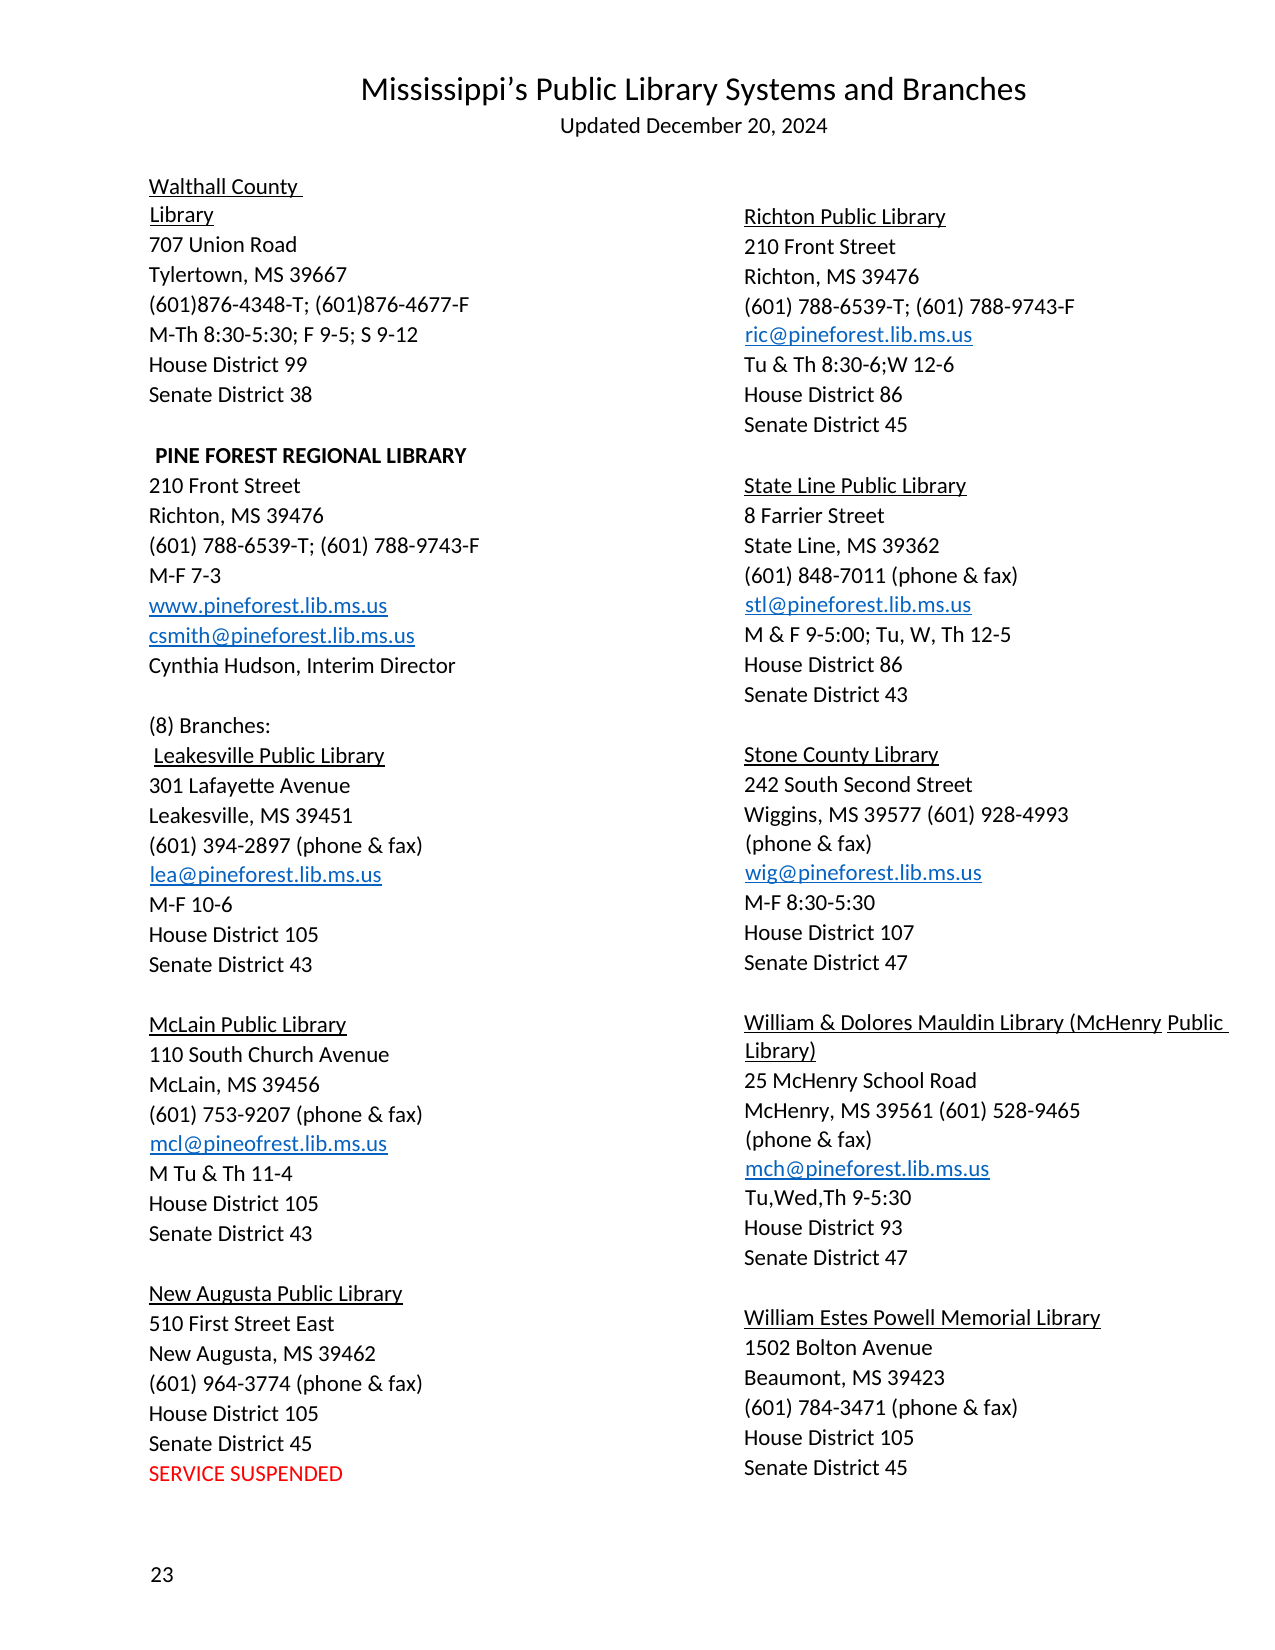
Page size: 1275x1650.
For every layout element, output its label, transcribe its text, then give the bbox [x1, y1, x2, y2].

subtitle (8) Branches: [148, 711, 522, 739]
text Richton, MS 39476 [148, 501, 527, 529]
text House District 86 [744, 650, 1237, 678]
text Senate District 45 [744, 411, 1237, 439]
text Senate District 47 [744, 948, 1237, 976]
text 510 First Street East [148, 1309, 527, 1337]
text McLain, MS 39456 [148, 1070, 512, 1098]
text 1502 Bolton Avenue [744, 1333, 1237, 1361]
text (601) 784-3471 (phone & fax) [744, 1393, 1237, 1421]
text Richton, MS 39476 [744, 262, 1146, 290]
subtitle State Line Public Library [744, 471, 1237, 499]
text Senate District 45 [744, 1453, 1237, 1481]
text House District 105 [148, 920, 522, 948]
text (601) 753-9207 (phone & fax) mcl@pineofrest.lib.ms.us [148, 1100, 512, 1157]
text Senate District 43 [148, 950, 522, 978]
text State Line, MS 39362 [744, 531, 1089, 559]
subtitle New Augusta Public Library [148, 1279, 527, 1307]
text www.pineforest.lib.ms.us [148, 591, 512, 619]
text M Tu & Th 11-4 [148, 1159, 512, 1187]
text 707 Union Road [148, 231, 527, 259]
text House District 99 [148, 351, 527, 379]
subtitle McLain Public Library [148, 1010, 527, 1038]
text House District 86 [744, 381, 1237, 409]
text M-Th 8:30-5:30; F 9-5; S 9-12 [148, 321, 527, 349]
text (601) 788-6539-T; (601) 788-9743-F ric@pineforest.lib.ms.us [744, 292, 1222, 349]
text Leakesville, MS 39451 [148, 801, 522, 829]
subtitle William & Dolores Mauldin Library (McHenry Public Library) [744, 1008, 1237, 1065]
text 110 South Church Avenue [148, 1040, 527, 1068]
text House District 105 [148, 1399, 527, 1427]
text SERVICE SUSPENDED [148, 1459, 380, 1487]
text (601)876-4348-T; (601)876-4677-F [148, 291, 527, 319]
subtitle William Estes Powell Memorial Library [744, 1303, 1237, 1331]
text Senate District 43 [148, 1219, 527, 1247]
text (601) 788-6539-T; (601) 788-9743-F [148, 531, 512, 559]
text Cynthia Hudson, Interim Director [148, 651, 512, 679]
text New Augusta, MS 39462 [148, 1339, 527, 1367]
text Senate District 38 [148, 381, 527, 409]
text csmith@pineforest.lib.ms.us [148, 621, 512, 649]
text PINE FOREST REGIONAL LIBRARY [150, 441, 527, 469]
subtitle Stone County Library [744, 740, 1237, 768]
text 301 Lafayette Avenue [148, 771, 522, 799]
text M-F 7-3 [148, 561, 512, 589]
text Beaumont, MS 39423 [744, 1363, 1237, 1391]
text (601) 848-7011 (phone & fax) stl@pineforest.lib.ms.us [744, 561, 1089, 618]
text Senate District 45 [148, 1429, 527, 1457]
text Walthall County Library [148, 172, 311, 229]
text M & F 9-5:00; Tu, W, Th 12-5 [744, 620, 1089, 648]
text 8 Farrier Street [744, 501, 1237, 529]
text McHenry, MS 39561 (601) 528-9465 (phone & fax) mch@pineforest.lib.ms.us Tu,Wed,Th 9-5:30 [744, 1097, 1089, 1211]
subtitle Leakesville Public Library [148, 741, 522, 769]
text M-F 8:30-5:30 [744, 888, 1089, 916]
text (601) 964-3774 (phone & fax) [148, 1369, 527, 1397]
text House District 105 [148, 1189, 512, 1217]
text 210 Front Street [744, 232, 1237, 260]
subtitle Richton Public Library [744, 202, 1237, 230]
text 210 Front Street [148, 471, 527, 499]
text M-F 10-6 [148, 890, 522, 918]
text House District 107 [744, 918, 1089, 946]
text Senate District 43 [744, 680, 1237, 708]
text Tylertown, MS 39667 [148, 261, 527, 289]
text House District 105 [744, 1423, 1237, 1451]
text 25 McHenry School Road [744, 1067, 1237, 1095]
text (601) 394-2897 (phone & fax) lea@pineforest.lib.ms.us [148, 831, 522, 888]
text Wiggins, MS 39577 (601) 928-4993 (phone & fax) wig@pineforest.lib.ms.us [744, 800, 1089, 886]
text House District 93 [744, 1213, 1237, 1241]
text 242 South Second Street [744, 770, 1237, 798]
text Senate District 47 [744, 1243, 1237, 1271]
text Tu & Th 8:30-6;W 12-6 [744, 351, 1237, 379]
